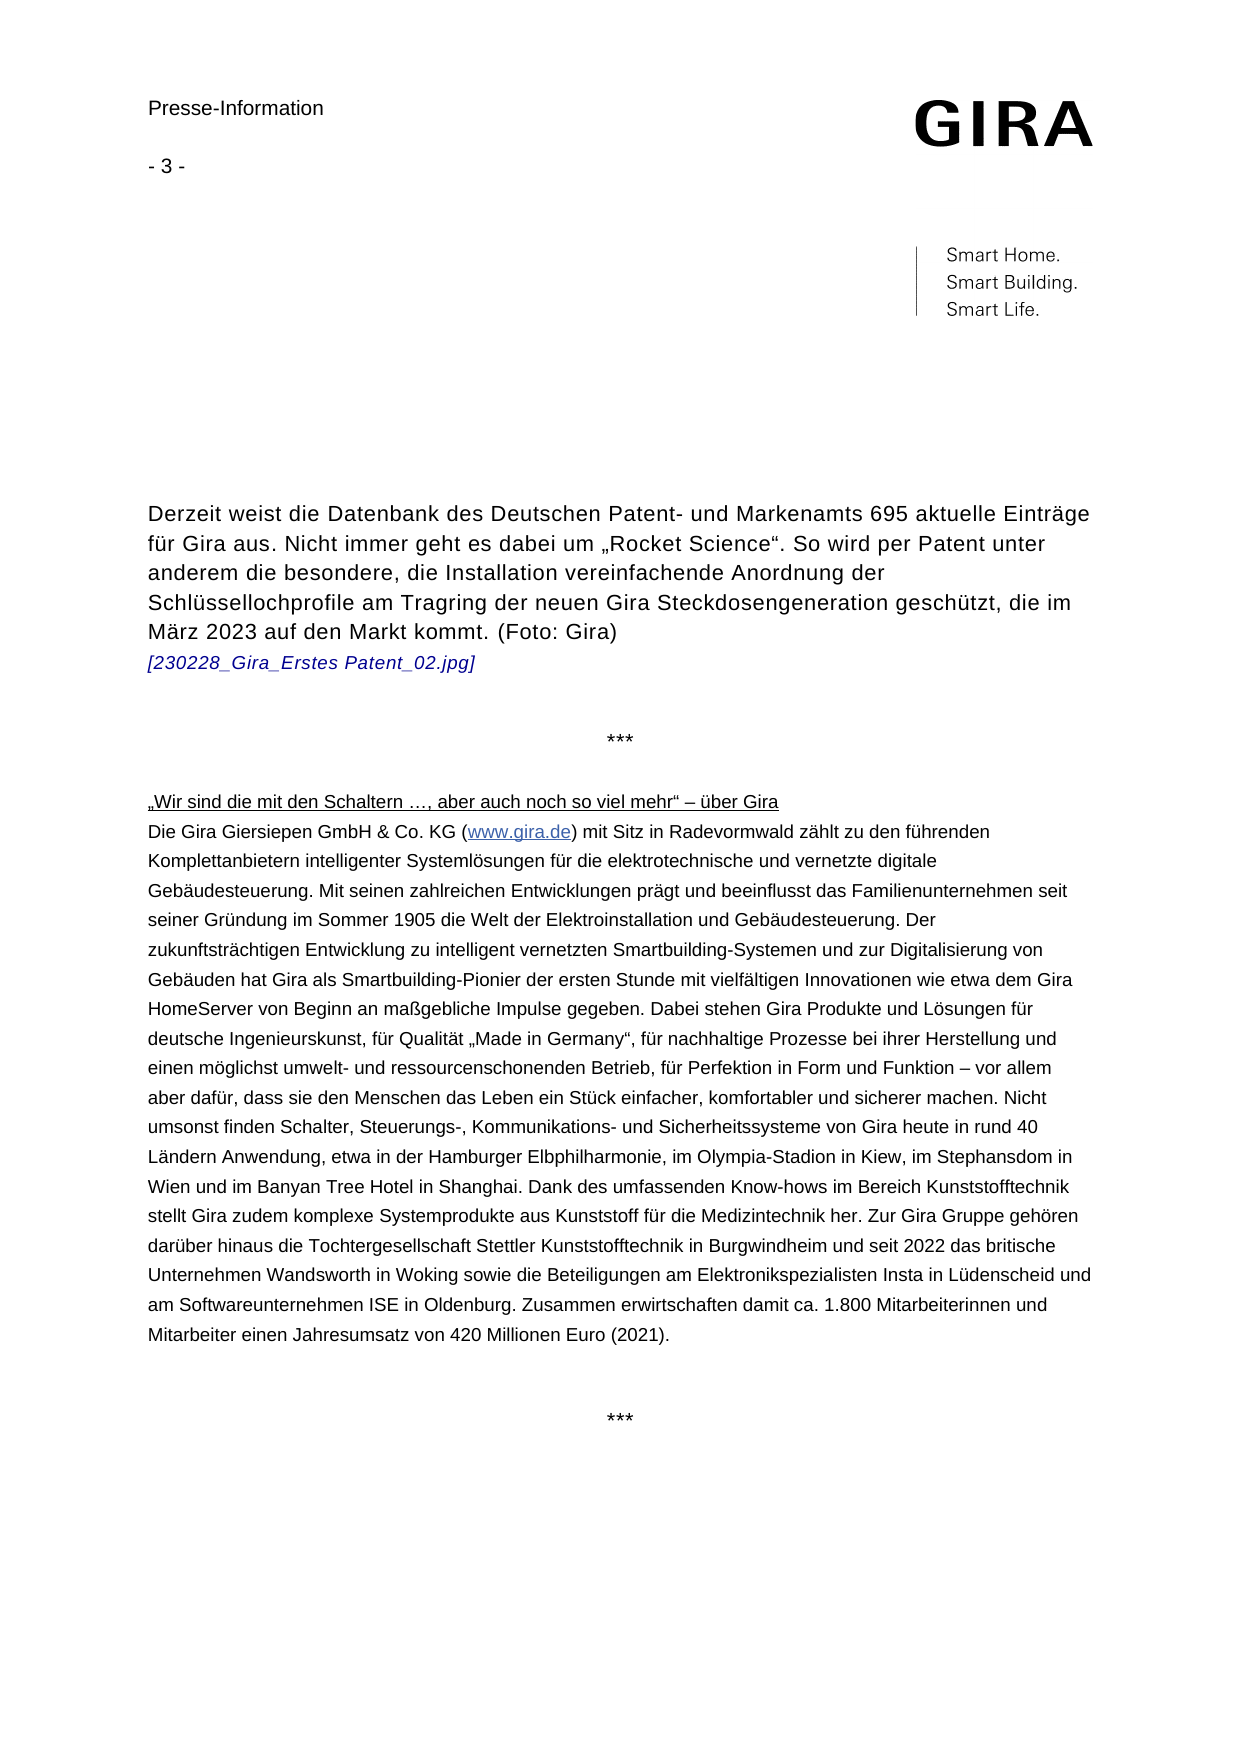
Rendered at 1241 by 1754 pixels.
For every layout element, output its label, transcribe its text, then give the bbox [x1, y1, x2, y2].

text Die Gira Giersiepen GmbH & Co. KG (www.gira.de) mit Sitz in Radevormwald zählt zu den führenden Komplettanbietern intelligenter Systemlösungen für die elektrotechnische und vernetzte digitale Gebäudesteuerung. Mit seinen zahlreichen Entwicklungen prägt und beeinflusst das Familienunternehmen seit seiner Gründung im Sommer 1905 die Welt der Elektroinstallation und Gebäudesteuerung. Der zukunftsträchtigen Entwicklung zu intelligent vernetzten Smartbuilding-Systemen und zur Digitalisierung von Gebäuden hat Gira als Smartbuilding-Pionier der ersten Stunde mit vielfältigen Innovationen wie etwa dem Gira HomeServer von Beginn an maßgebliche Impulse gegeben. Dabei stehen Gira Produkte und Lösungen für deutsche Ingenieurskunst, für Qualität „Made in Germany“, für nachhaltige Prozesse bei ihrer Herstellung und einen möglichst umwelt- und ressourcenschonenden Betrieb, für Perfektion in Form und Funktion – vor allem aber dafür, dass sie den Menschen das Leben ein Stück einfacher, komfortabler und sicherer machen. Nicht umsonst finden Schalter, Steuerungs-, Kommunikations- und Sicherheitssysteme von Gira heute in rund 40 Ländern Anwendung, etwa in der Hamburger Elbphilharmonie, im Olympia-Stadion in Kiew, im Stephansdom in Wien und im Banyan Tree Hotel in Shanghai. Dank des umfassenden Know-hows im Bereich Kunststofftechnik stellt Gira zudem komplexe Systemprodukte aus Kunststoff für die Medizintechnik her. Zur Gira Gruppe gehören darüber hinaus die Tochtergesellschaft Stettler Kunststofftechnik in Burgwindheim und seit 2022 das britische Unternehmen Wandsworth in Woking sowie die Beteiligungen am Elektronikspezialisten Insta in Lüdenscheid und am Softwareunternehmen ISE in Oldenburg. Zusammen erwirtschaften damit ca. 1.800 Mitarbeiterinnen und Mitarbeiter einen Jahresumsatz von 420 Millionen Euro (2021). [148, 814, 1092, 1347]
picture [915, 100, 1093, 316]
text [230228_Gira_Erstes Patent_02.jpg] [148, 646, 1092, 675]
text „Wir sind die mit den Schaltern …, aber auch noch so viel mehr“ – über Gira [148, 785, 1092, 814]
text *** [148, 726, 1092, 755]
text *** [148, 1406, 1092, 1435]
text Derzeit weist die Datenbank des Deutschen Patent- und Markenamts 695 aktuelle Einträge für Gira aus. Nicht immer geht es dabei um „Rocket Science“. So wird per Patent unter anderem die besondere, die Installation vereinfachende Anordnung der Schlüssellochprofile am Tragring der neuen Gira Steckdosengeneration geschützt, die im März 2023 auf den Markt kommt. (Foto: Gira) [148, 498, 1092, 646]
